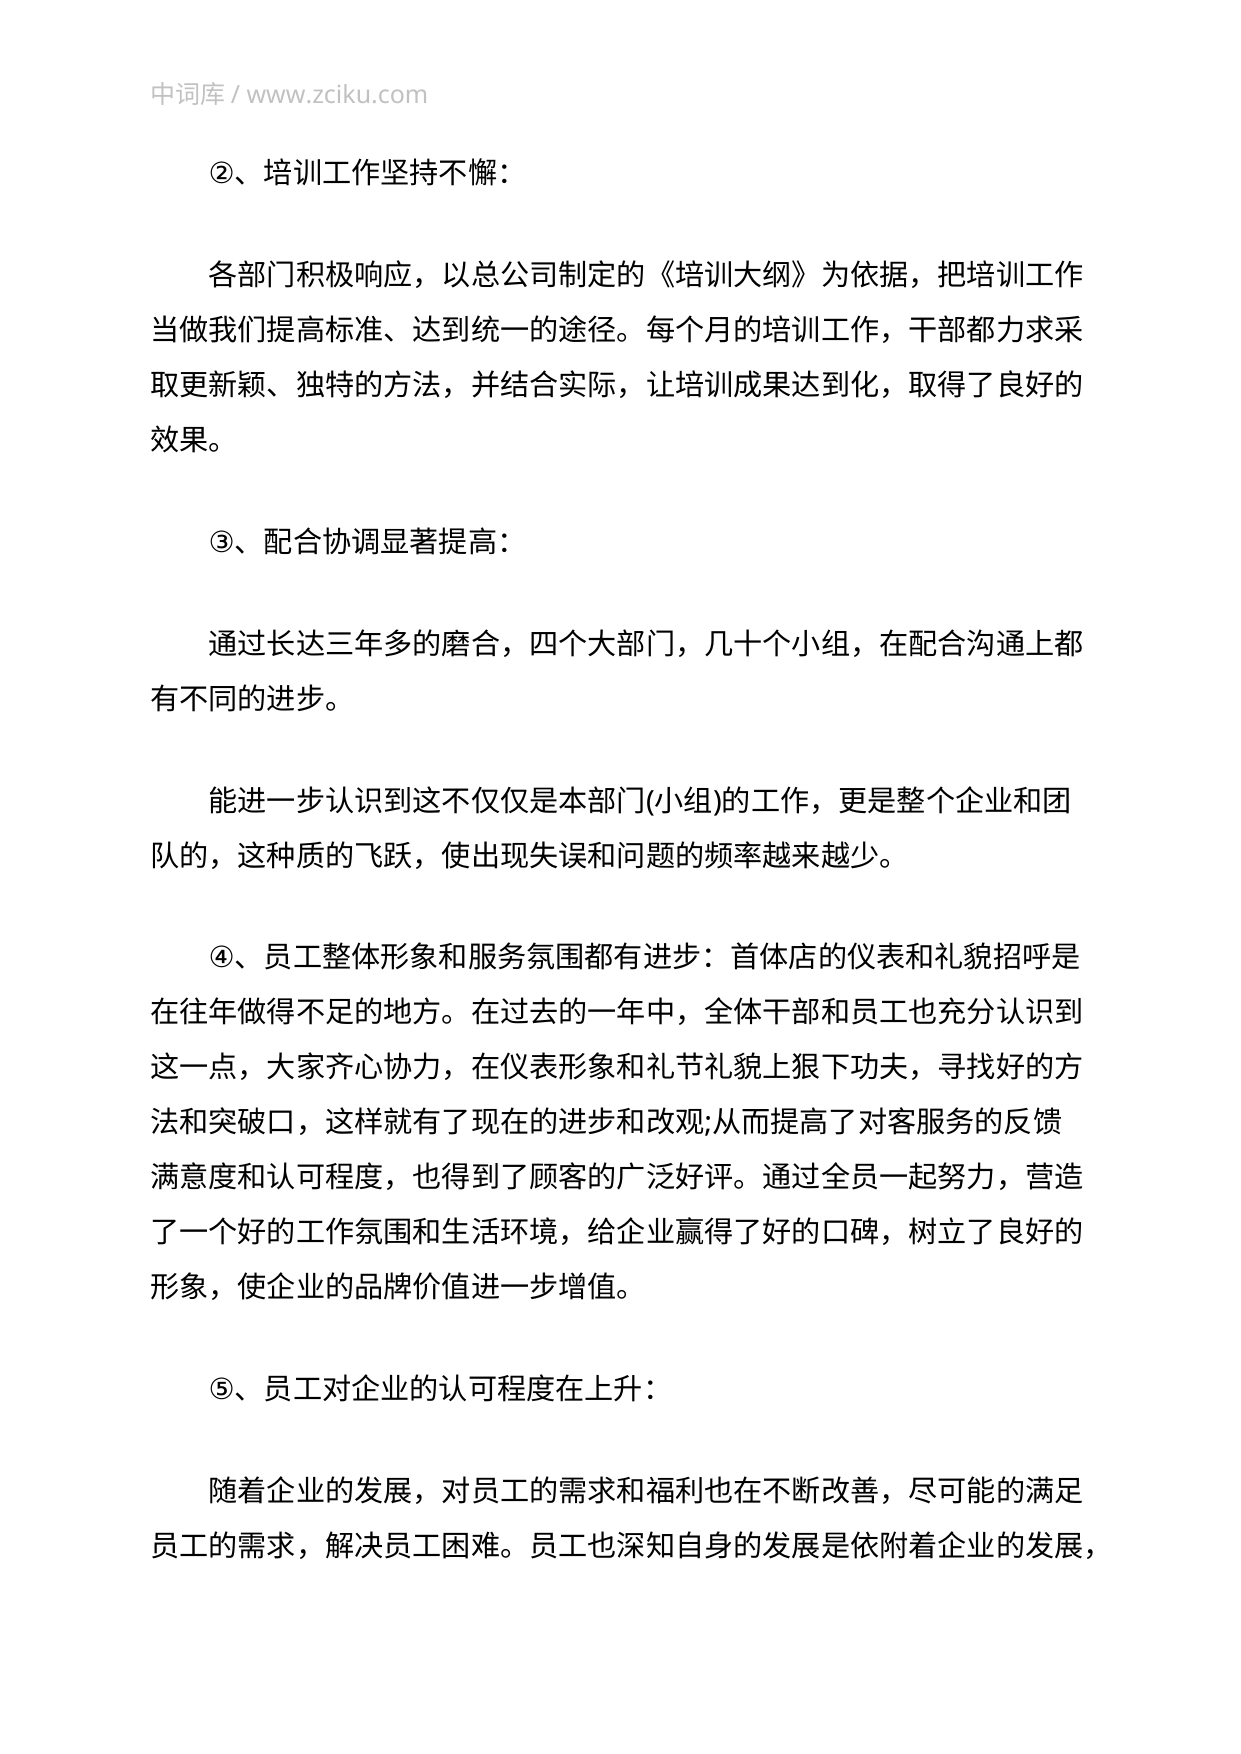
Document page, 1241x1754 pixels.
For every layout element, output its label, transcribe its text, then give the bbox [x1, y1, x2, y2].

text ③、配合协调显著提高： [150, 518, 1090, 561]
text 通过长达三年多的磨合，四个大部门，几十个小组，在配合沟通上都有不同的进步。 [150, 620, 1090, 718]
text ⑤、员工对企业的认可程度在上升： [150, 1365, 1090, 1408]
text ②、培训工作坚持不懈： [150, 150, 1090, 192]
text 能进一步认识到这不仅仅是本部门(小组)的工作，更是整个企业和团队的，这种质的飞跃，使出现失误和问题的频率越来越少。 [150, 777, 1090, 874]
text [150, 1467, 1090, 1564]
text ④、员工整体形象和服务氛围都有进步：首体店的仪表和礼貌招呼是在往年做得不足的地方。在过去的一年中，全体干部和员工也充分认识到这一点，大家齐心协力，在仪表形象和礼节礼貌上狠下功夫，寻找好的方法和突破口，这样就有了现在的进步和改观;从而提高了对客服务的反馈满意度和认可程度，也得到了顾客的广泛好评。通过全员一起努力，营造了一个好的工作氛围和生活环境，给企业赢得了好的口碑，树立了良好的形象，使企业的品牌价值进一步增值。 [150, 934, 1090, 1306]
text 各部门积极响应，以总公司制定的《培训大纲》为依据，把培训工作当做我们提高标准、达到统一的途径。每个月的培训工作，干部都力求采取更新颖、独特的方法，并结合实际，让培训成果达到化，取得了良好的效果。 [150, 252, 1090, 459]
